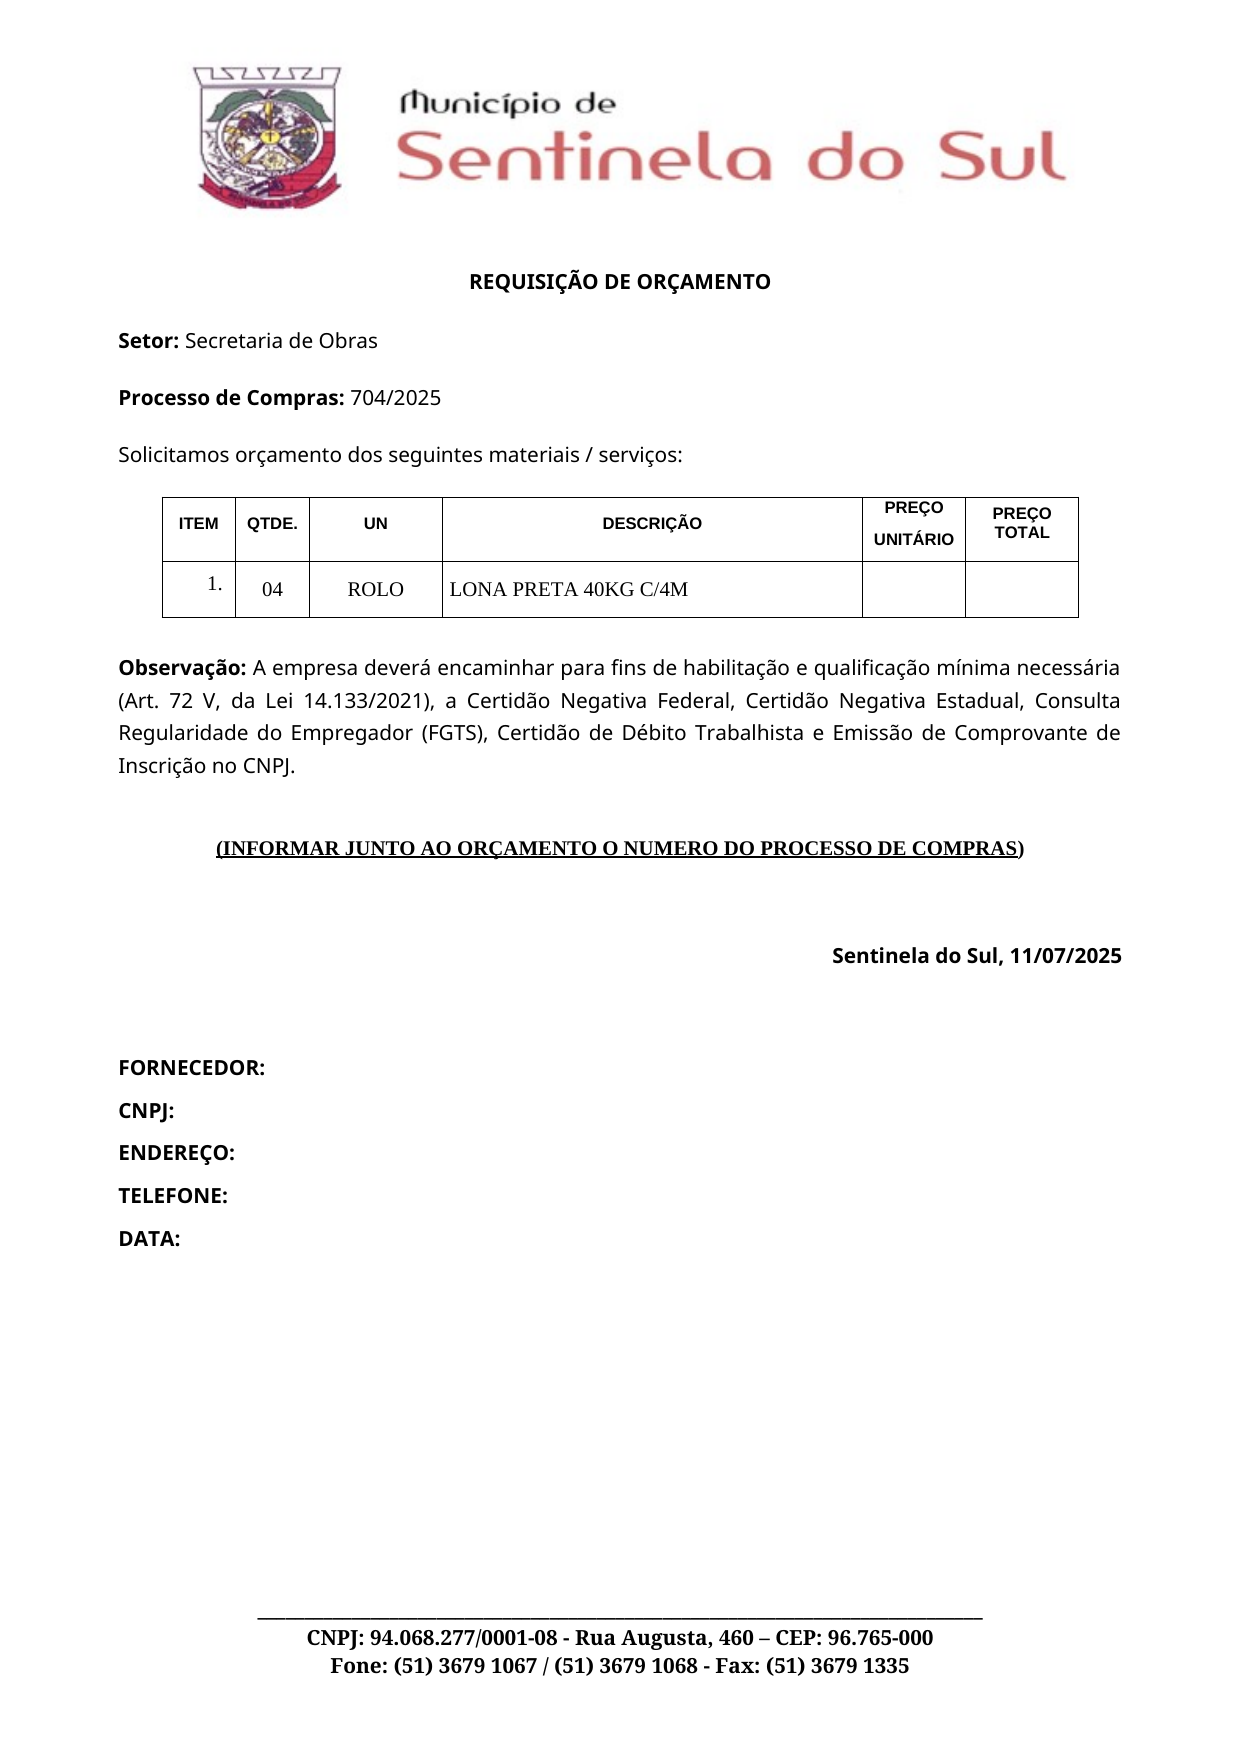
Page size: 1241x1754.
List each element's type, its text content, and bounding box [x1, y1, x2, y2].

text Solicitamos orçamento dos seguintes materiais / serviços: [118, 440, 1122, 468]
text FORNECEDOR: [118, 1053, 1122, 1082]
table_cell 04 [236, 562, 309, 617]
table_cell LONA PRETA 40KG C/4M [443, 562, 862, 617]
text CNPJ: [118, 1096, 1122, 1124]
text (INFORMAR JUNTO AO ORÇAMENTO O NUMERO DO PROCESSO DE COMPRAS) [118, 835, 1122, 859]
table_header ITEM [163, 498, 235, 561]
table_header UN [310, 498, 442, 561]
text DATA: [118, 1224, 1122, 1252]
picture [148, 20, 1096, 246]
table_cell [966, 562, 1078, 617]
text ENDEREÇO: [118, 1138, 1122, 1167]
table_cell [163, 562, 235, 617]
table_header QTDE. [236, 498, 309, 561]
subtitle REQUISIÇÃO DE ORÇAMENTO [118, 267, 1122, 296]
text Setor: Secretaria de Obras [118, 326, 1122, 354]
text Sentinela do Sul, 11/07/2025 [118, 941, 1122, 970]
table_cell ROLO [310, 562, 442, 617]
text TELEFONE: [118, 1181, 1122, 1209]
table_cell [863, 562, 965, 617]
table_header DESCRIÇÃO [443, 498, 862, 561]
table_header PREÇO UNITÁRIO [863, 498, 965, 561]
text Processo de Compras: 704/2025 [118, 383, 1122, 411]
subtitle Observação: A empresa deverá encaminhar para fins de habilitação e qualificação mínima necessária (Art. 72 V, da Lei 14.133/2021), a Certidão Negativa Federal, Certidão Negativa Estadual, Consulta Regularidade do Empregador (FGTS), Certidão de Débito Trabalhista e Emissão de Comprovante de Inscrição no CNPJ. [118, 649, 1122, 779]
table_header PREÇO TOTAL [966, 498, 1078, 561]
